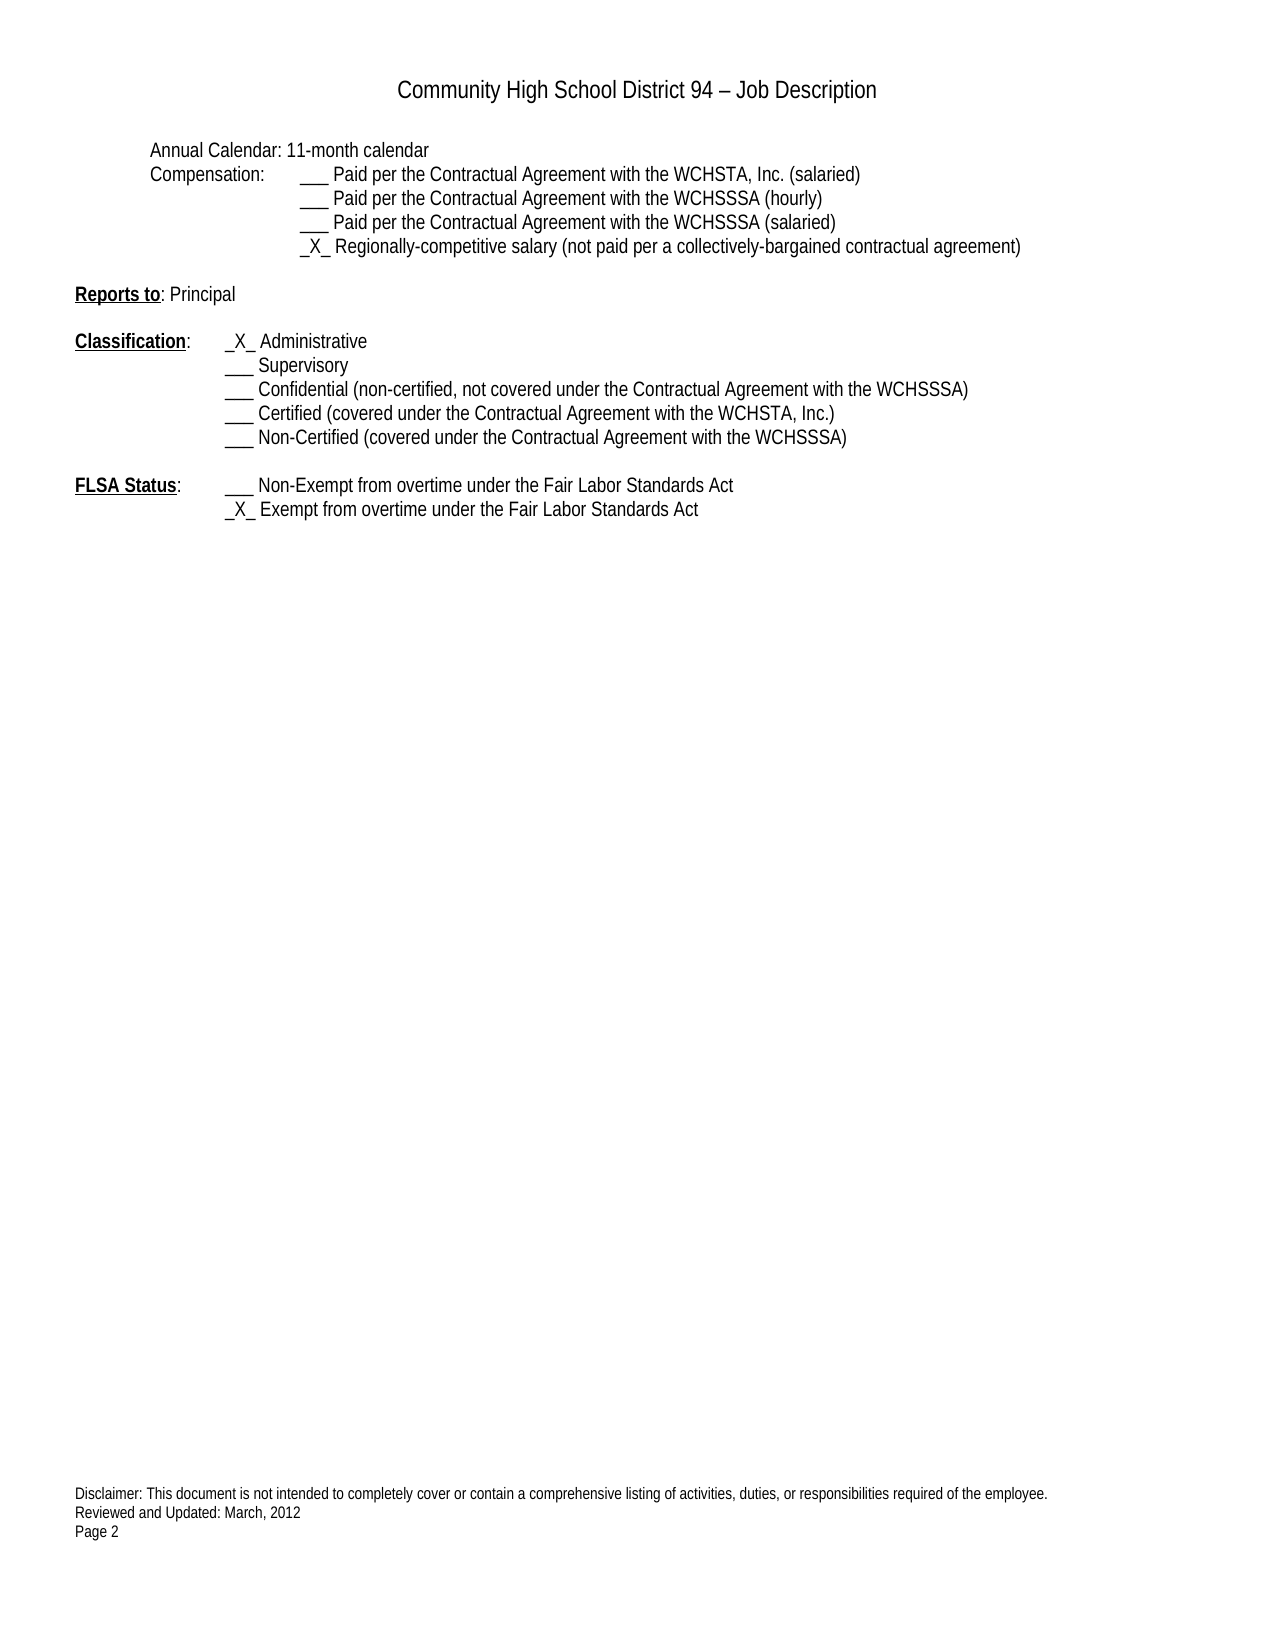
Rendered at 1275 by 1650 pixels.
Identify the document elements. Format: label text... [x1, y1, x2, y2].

text ___ Certified (covered under the Contractual Agreement with the WCHSTA, Inc.) [75, 401, 1200, 425]
text ___ Confidential (non-certified, not covered under the Contractual Agreement with the WCHSSSA) [75, 377, 1200, 401]
text Reports to: Principal [75, 281, 1200, 305]
text ___ Paid per the Contractual Agreement with the WCHSSSA (hourly) [150, 186, 1200, 209]
text Compensation: ___ Paid per the Contractual Agreement with the WCHSTA, Inc. (salaried) [150, 162, 1200, 186]
text Classification: _X_ Administrative [75, 305, 1200, 353]
text ___ Paid per the Contractual Agreement with the WCHSSSA (salaried) [150, 209, 1200, 233]
text _X_ Regionally-competitive salary (not paid per a collectively-bargained contractual agreement) [150, 233, 1200, 257]
text ___ Supervisory [75, 353, 1200, 377]
text ___ Non-Certified (covered under the Contractual Agreement with the WCHSSSA) [75, 425, 1200, 449]
text Annual Calendar: 11-month calendar [150, 138, 1200, 162]
text FLSA Status: ___ Non-Exempt from overtime under the Fair Labor Standards Act [75, 473, 1200, 497]
text _X_ Exempt from overtime under the Fair Labor Standards Act [75, 497, 1200, 521]
